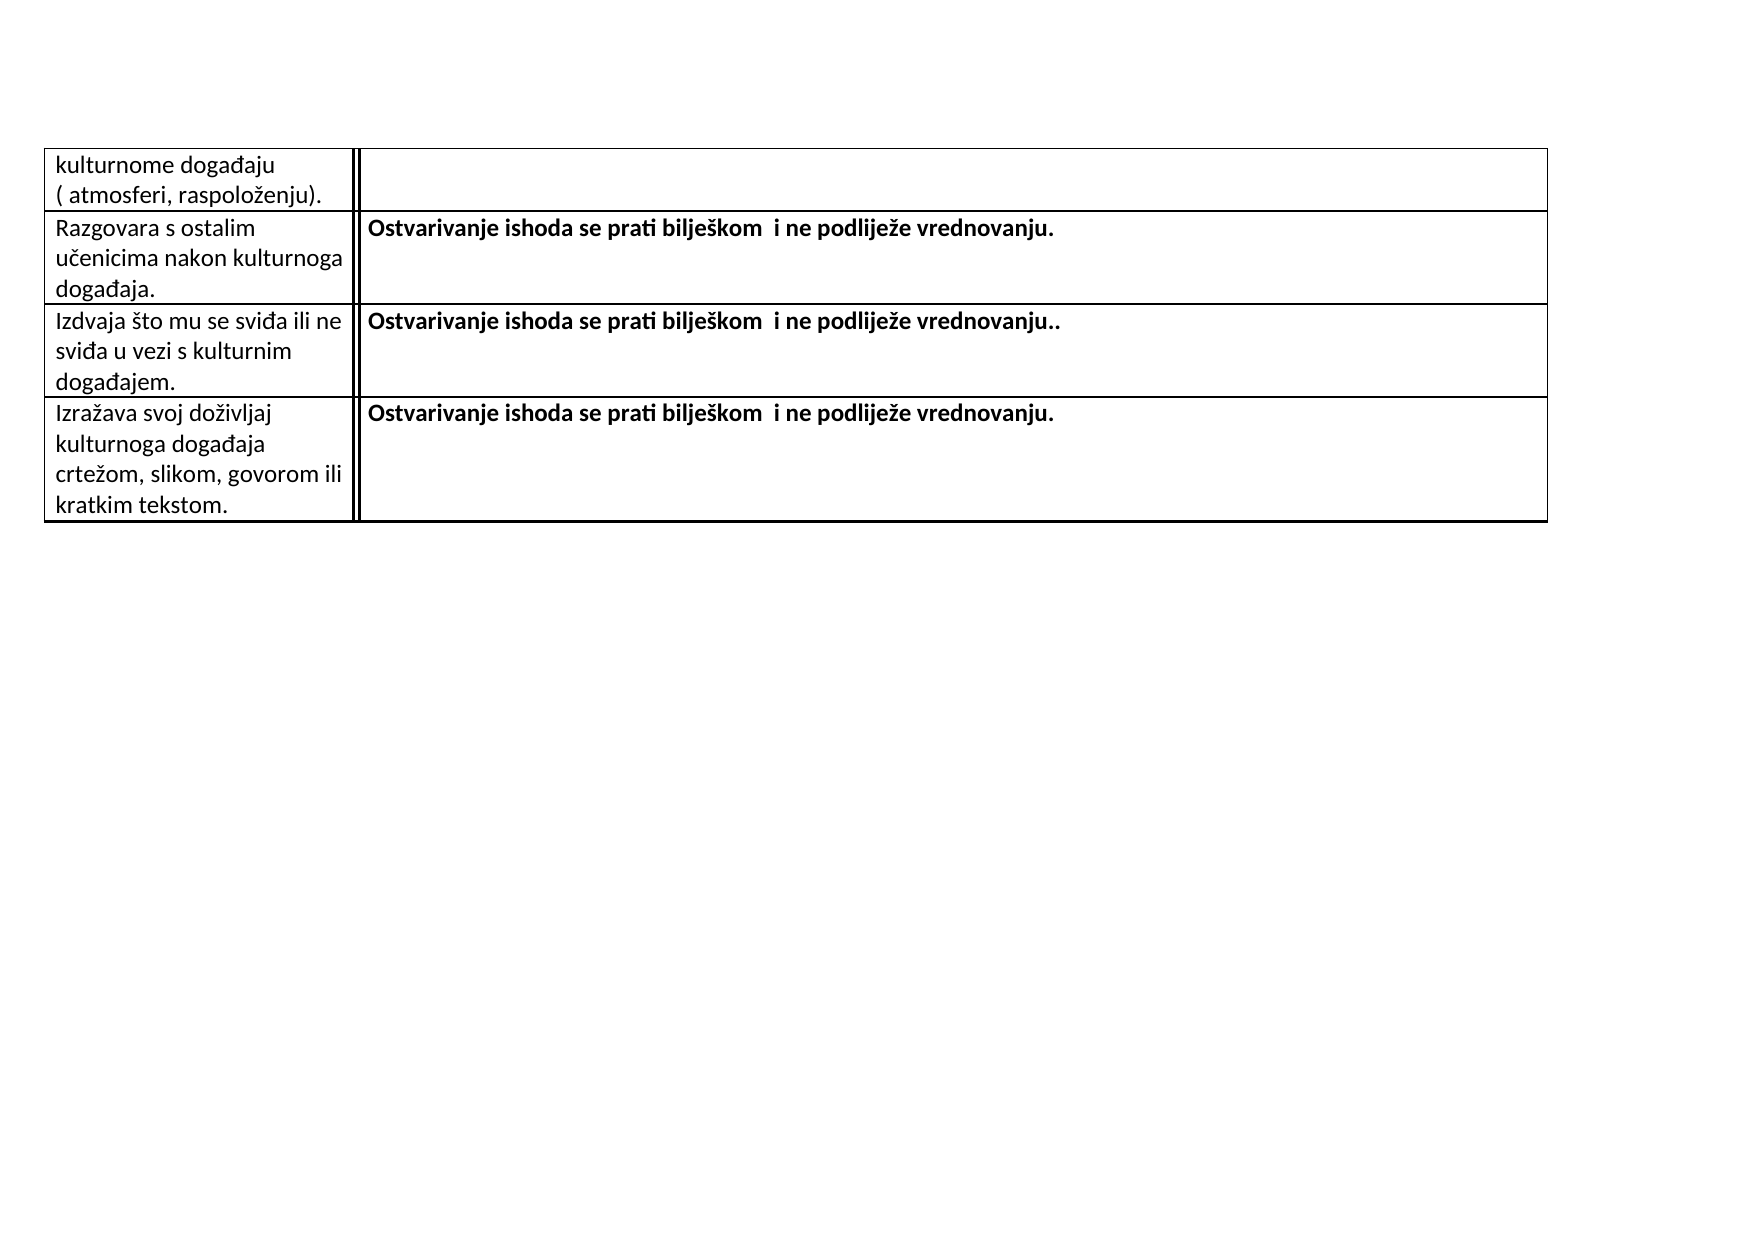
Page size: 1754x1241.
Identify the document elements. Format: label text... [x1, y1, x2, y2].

table_cell Ostvarivanje ishoda se prati bilješkom i ne podliježe vrednovanju. [361, 398, 1547, 519]
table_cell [361, 149, 1547, 210]
table_cell Izražava svoj doživljaj kulturnoga događaja crtežom, slikom, govorom ili kratkim tekstom. [45, 398, 352, 519]
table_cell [45, 149, 352, 210]
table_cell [361, 212, 1547, 303]
table_cell Izdvaja što mu se sviđa ili ne sviđa u vezi s kulturnim događajem. [45, 305, 352, 396]
table_cell Ostvarivanje ishoda se prati bilješkom i ne podliježe vrednovanju.. [361, 305, 1547, 396]
table_cell Razgovara s ostalim učenicima nakon kulturnoga događaja. [45, 212, 352, 303]
